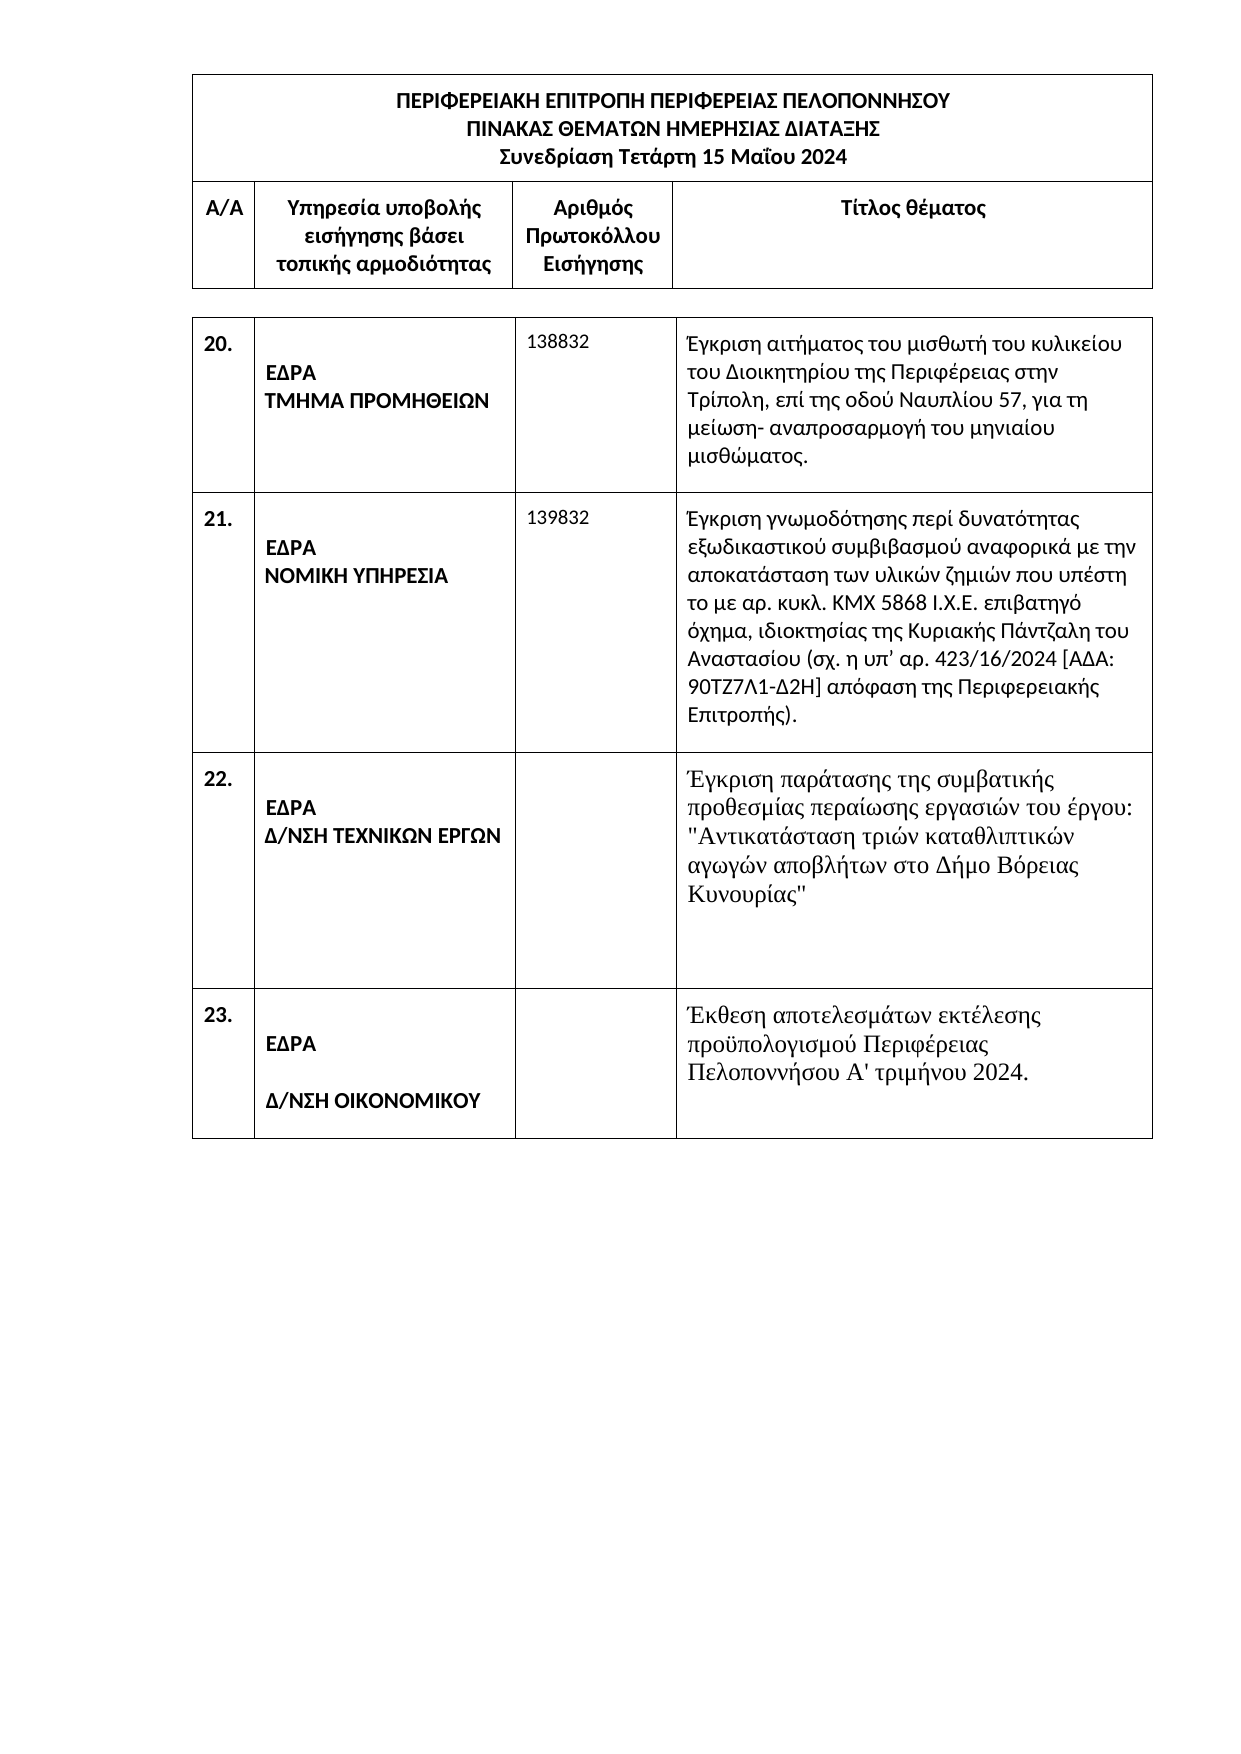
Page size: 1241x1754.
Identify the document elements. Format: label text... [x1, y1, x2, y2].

table_cell [516, 989, 676, 1138]
table_cell ΕΔΡΑ ΝΟΜΙΚΗ ΥΠΗΡΕΣΙΑ [255, 493, 515, 752]
table_cell 139832 [516, 493, 676, 752]
table_cell Έγκριση αιτήματος του μισθωτή του κυλικείου του Διοικητηρίου της Περιφέρειας στην Τρίπολη, επί της οδού Ναυπλίου 57, για τη μείωση- αναπροσαρμογή του μηνιαίου μισθώματος. [677, 318, 1152, 492]
table_cell Έγκριση γνωμοδότησης περί δυνατότητας εξωδικαστικού συμβιβασμού αναφορικά με την αποκατάσταση των υλικών ζημιών που υπέστη το με αρ. κυκλ. ΚΜΧ 5868 Ι.Χ.Ε. επιβατηγό όχημα, ιδιοκτησίας της Κυριακής Πάντζαλη του Αναστασίου (σχ. η υπ’ αρ. 423/16/2024 [ΑΔΑ: 90ΤΖ7Λ1-Δ2Η] απόφαση της Περιφερειακής Επιτροπής). [677, 493, 1152, 752]
table_cell ΕΔΡΑ Δ/ΝΣΗ ΤΕΧΝΙΚΩΝ ΕΡΓΩΝ [255, 753, 515, 988]
table_cell ΕΔΡΑ ΤΜΗΜΑ ΠΡΟΜΗΘΕΙΩΝ [255, 318, 515, 492]
table_cell Έκθεση αποτελεσμάτων εκτέλεσης προϋπολογισμού Περιφέρειας Πελοποννήσου Α' τριμήνου 2024. [677, 989, 1152, 1138]
table_cell [516, 753, 676, 988]
table_cell ΕΔΡΑ Δ/ΝΣΗ ΟΙΚΟΝΟΜΙΚΟΥ [255, 989, 515, 1138]
table_cell 138832 [516, 318, 676, 492]
table_cell [193, 989, 254, 1138]
table_cell [193, 318, 254, 492]
table_cell Έγκριση παράτασης της συμβατικής προθεσμίας περαίωσης εργασιών του έργου: "Αντικατάσταση τριών καταθλιπτικών αγωγών αποβλήτων στο Δήμο Βόρειας Κυνουρίας" [677, 753, 1152, 988]
table_cell [193, 753, 254, 988]
table_cell [193, 493, 254, 752]
